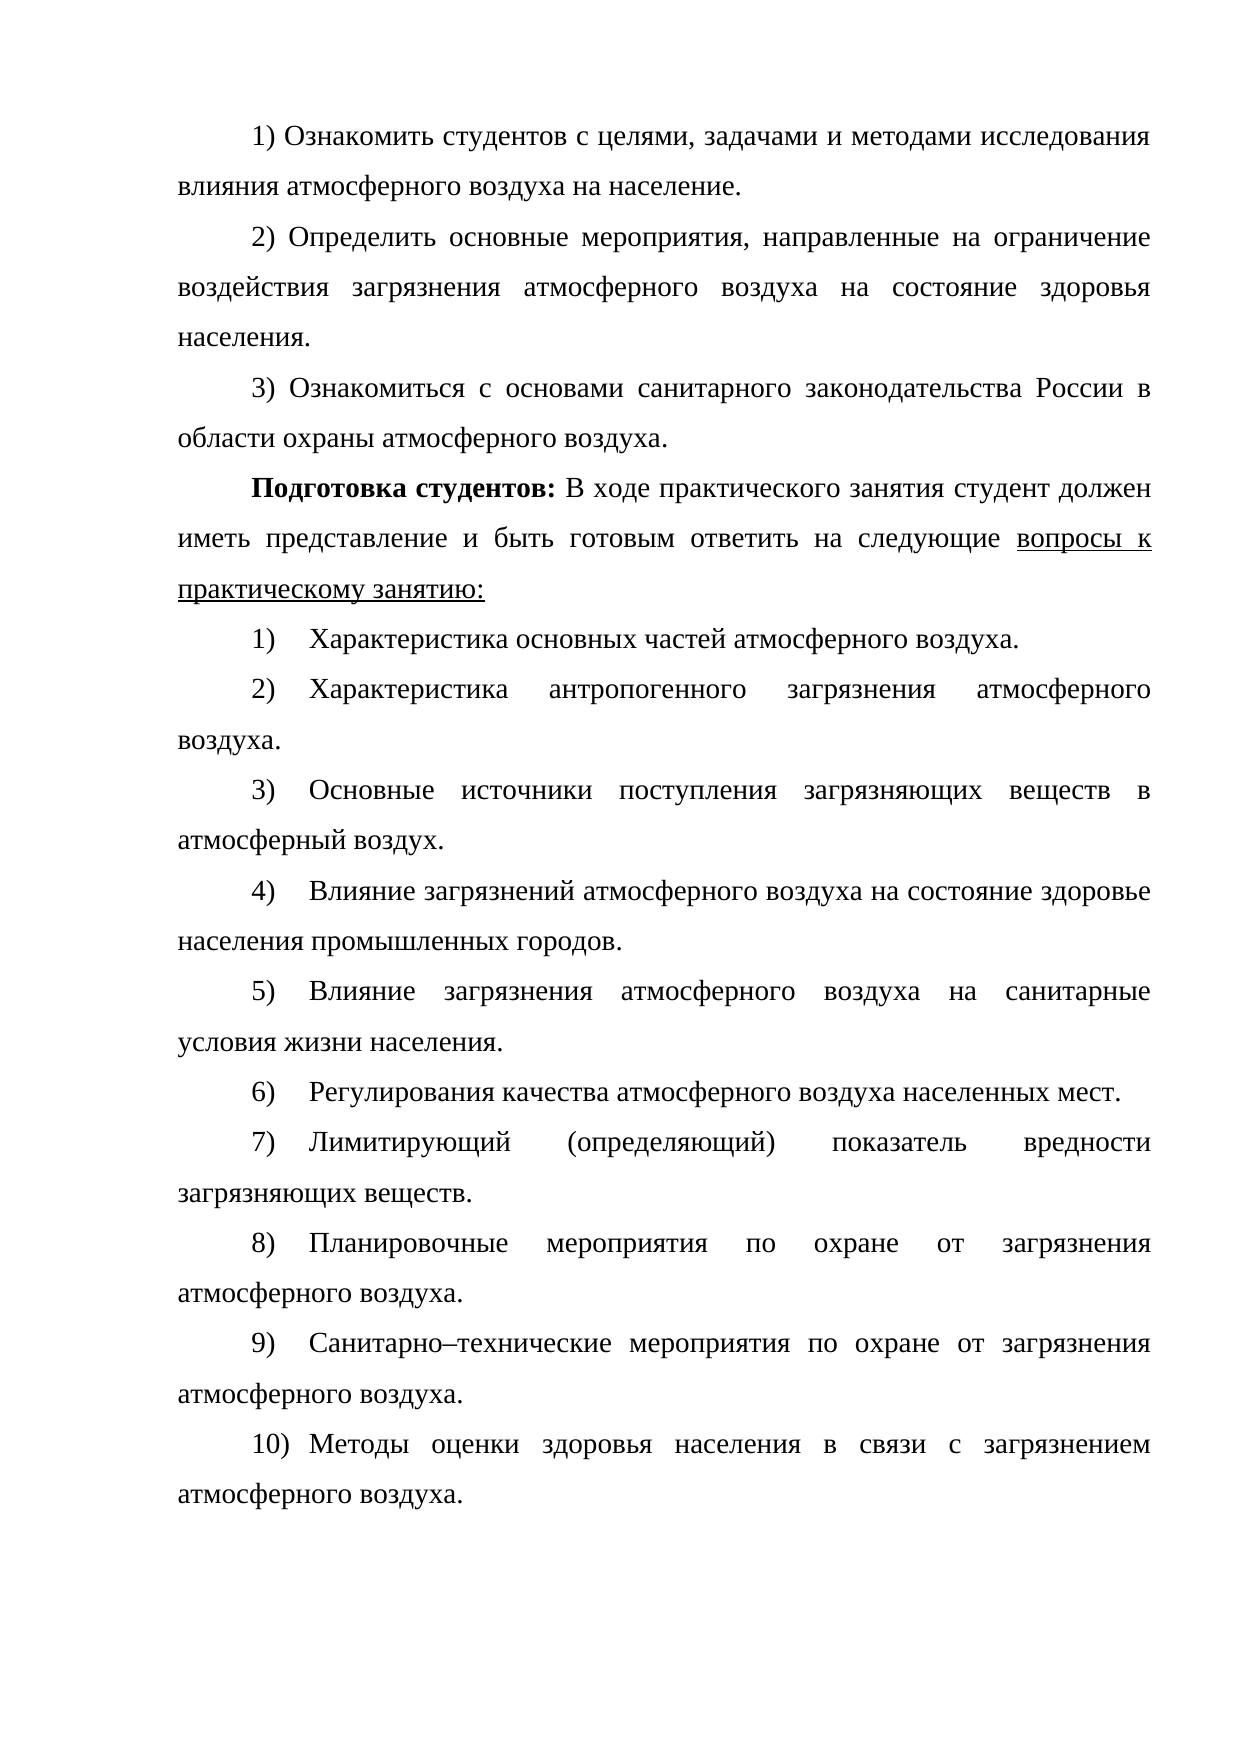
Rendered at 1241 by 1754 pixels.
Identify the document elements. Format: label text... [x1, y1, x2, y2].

list Регулирования качества атмосферного воздуха населенных мест. [177, 1074, 1152, 1108]
text 2) Определить основные мероприятия, направленные на ограничение воздействия загрязнения атмосферного воздуха на состояние здоровья населения. [177, 219, 1152, 353]
text 3) Ознакомиться с основами санитарного законодательства России в области охраны атмосферного воздуха. [177, 370, 1152, 453]
list Характеристика антропогенного загрязнения атмосферного воздуха. [177, 672, 1152, 755]
text Подготовка студентов: В ходе практического занятия студент должен иметь представление и быть готовым ответить на следующие вопросы к практическому занятию: [177, 470, 1152, 604]
list Планировочные мероприятия по охране от загрязнения атмосферного воздуха. [177, 1225, 1152, 1309]
list Методы оценки здоровья населения в связи с загрязнением атмосферного воздуха. [177, 1426, 1152, 1510]
list Влияние загрязнения атмосферного воздуха на санитарные условия жизни населения. [177, 973, 1152, 1057]
list Основные источники поступления загрязняющих веществ в атмосферный воздух. [177, 772, 1152, 856]
text 1) Ознакомить студентов с целями, задачами и методами исследования влияния атмосферного воздуха на население. [177, 118, 1152, 202]
list Санитарно–технические мероприятия по охране от загрязнения атмосферного воздуха. [177, 1326, 1152, 1409]
list Лимитирующий (определяющий) показатель вредности загрязняющих веществ. [177, 1124, 1152, 1208]
list Влияние загрязнений атмосферного воздуха на состояние здоровье населения промышленных городов. [177, 873, 1152, 957]
list Характеристика основных частей атмосферного воздуха. [177, 621, 1152, 655]
